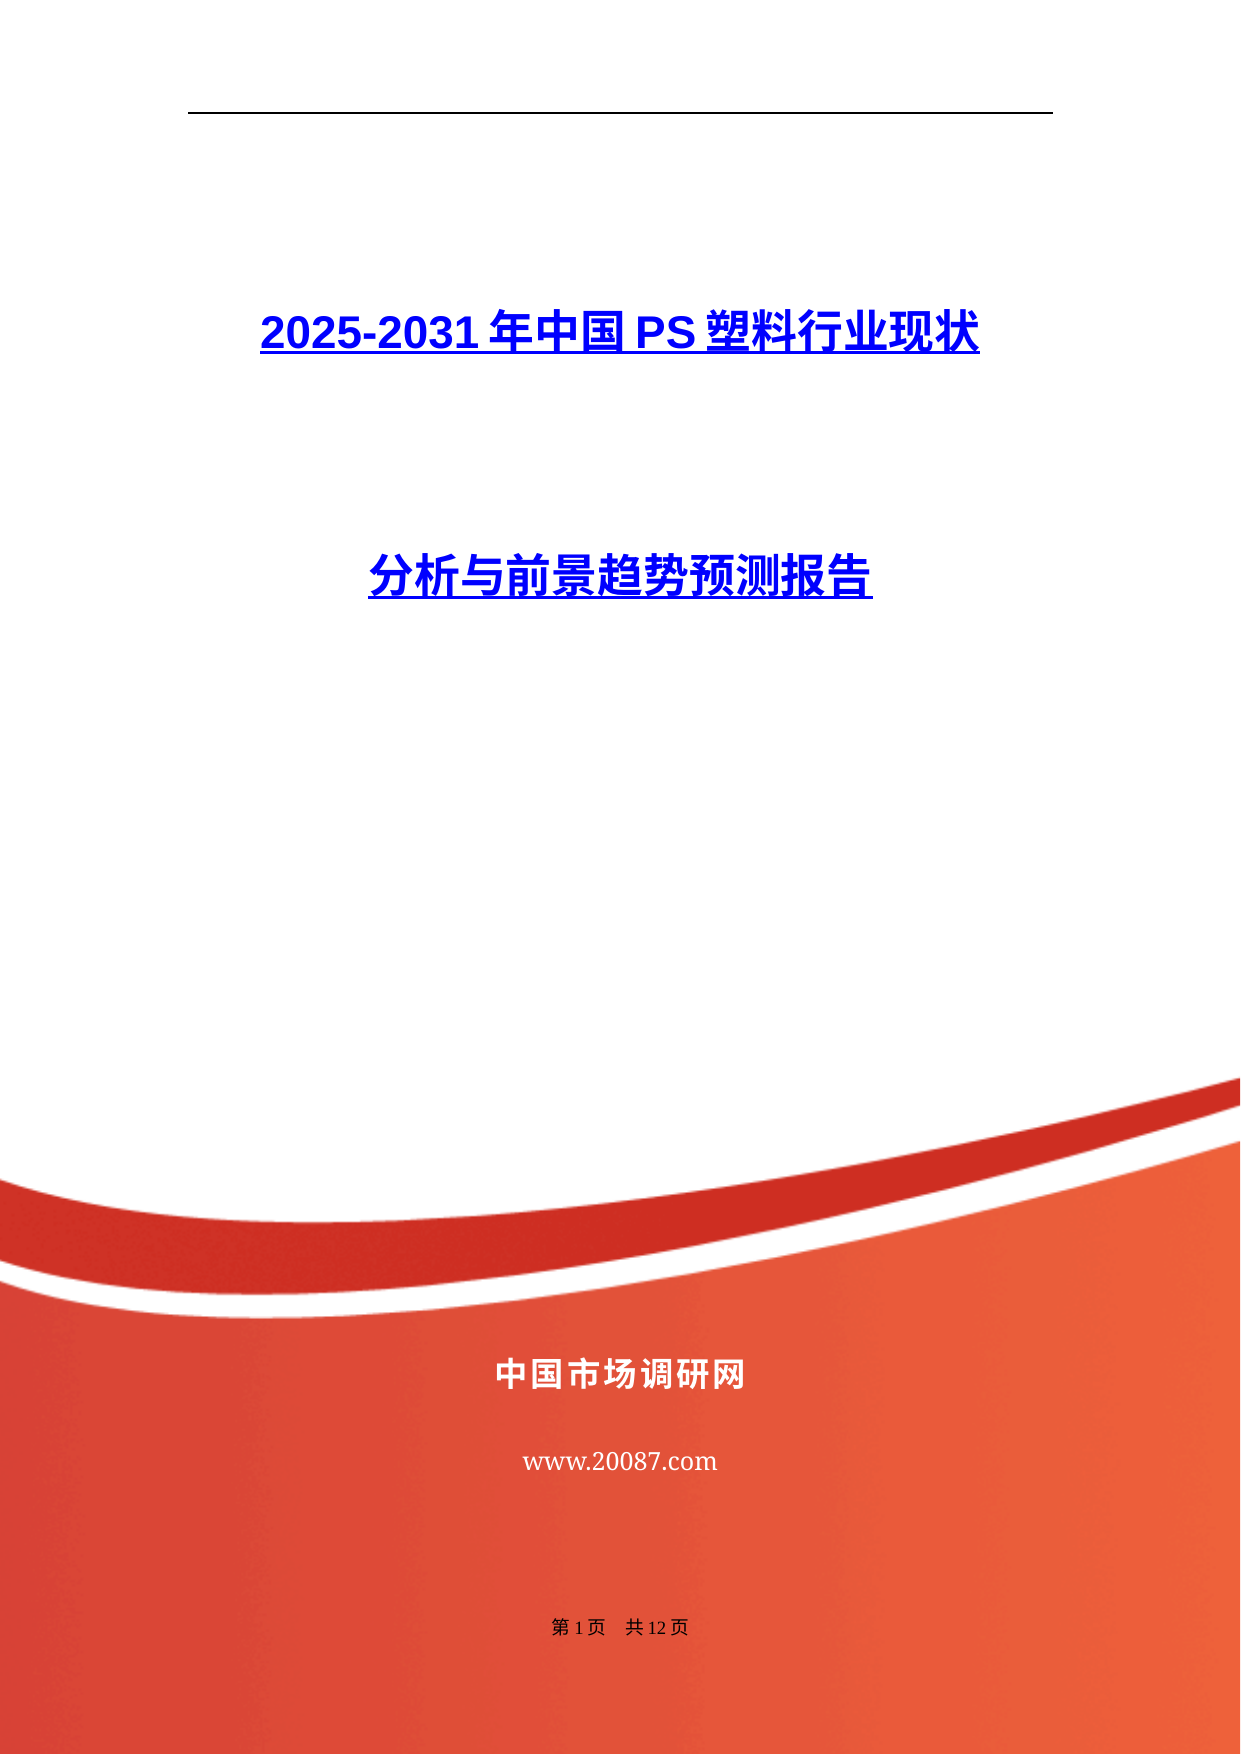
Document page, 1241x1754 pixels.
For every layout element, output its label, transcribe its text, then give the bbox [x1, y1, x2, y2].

table_header 2025-2031年中国PS塑料行业现状分析与前景趋势预测报告 [188, 207, 1053, 773]
picture [0, 1006, 1241, 1754]
subtitle 中国市场调研网 [187, 1339, 1053, 1404]
text www.20087.com [187, 1428, 1053, 1493]
